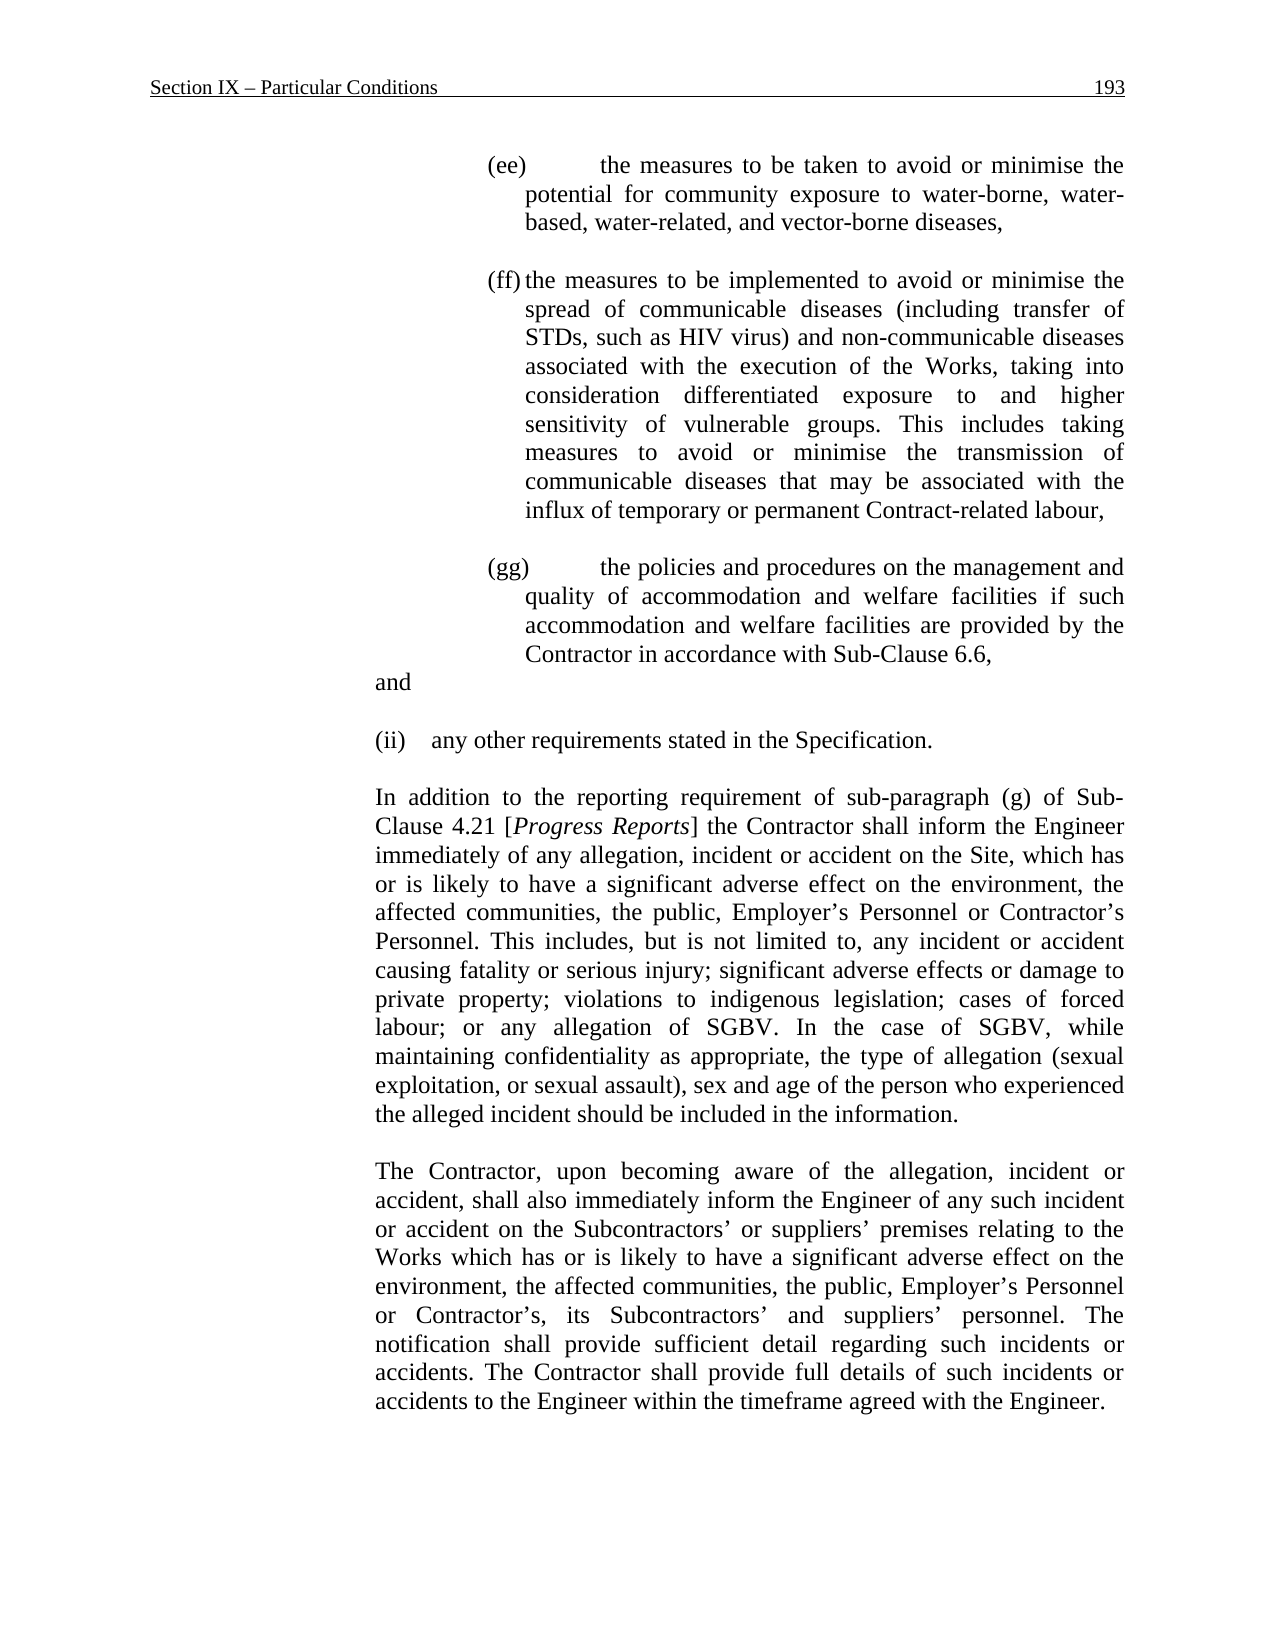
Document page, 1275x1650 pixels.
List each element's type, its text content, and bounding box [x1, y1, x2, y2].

text and [150, 667, 1125, 696]
list the measures to be implemented to avoid or minimise the spread of communicable diseases (including transfer of STDs, such as HIV virus) and non-communicable diseases associated with the execution of the Works, taking into consideration differentiated exposure to and higher sensitivity of vulnerable groups. This includes taking measures to avoid or minimise the transmission of communicable diseases that may be associated with the influx of temporary or permanent Contract-related labour, [487, 265, 1125, 524]
text (ii) any other requirements stated in the Specification. [150, 725, 1125, 754]
text In addition to the reporting requirement of sub-paragraph (g) of Sub-Clause 4.21 [Progress Reports] the Contractor shall inform the Engineer immediately of any allegation, incident or accident on the Site, which has or is likely to have a significant adverse effect on the environment, the affected communities, the public, Employer’s Personnel or Contractor’s Personnel. This includes, but is not limited to, any incident or accident causing fatality or serious injury; significant adverse effects or damage to private property; violations to indigenous legislation; cases of forced labour; or any allegation of SGBV. In the case of SGBV, while maintaining confidentiality as appropriate, the type of allegation (sexual exploitation, or sexual assault), sex and age of the person who experienced the alleged incident should be included in the information. [150, 782, 1125, 1127]
list the measures to be taken to avoid or minimise the potential for community exposure to water-borne, water-based, water-related, and vector-borne diseases, [487, 150, 1125, 236]
list the policies and procedures on the management and quality of accommodation and welfare facilities if such accommodation and welfare facilities are provided by the Contractor in accordance with Sub-Clause 6.6, [487, 552, 1125, 667]
text The Contractor, upon becoming aware of the allegation, incident or accident, shall also immediately inform the Engineer of any such incident or accident on the Subcontractors’ or suppliers’ premises relating to the Works which has or is likely to have a significant adverse effect on the environment, the affected communities, the public, Employer’s Personnel or Contractor’s, its Subcontractors’ and suppliers’ personnel. The notification shall provide sufficient detail regarding such incidents or accidents. The Contractor shall provide full details of such incidents or accidents to the Engineer within the timeframe agreed with the Engineer. [150, 1156, 1125, 1415]
